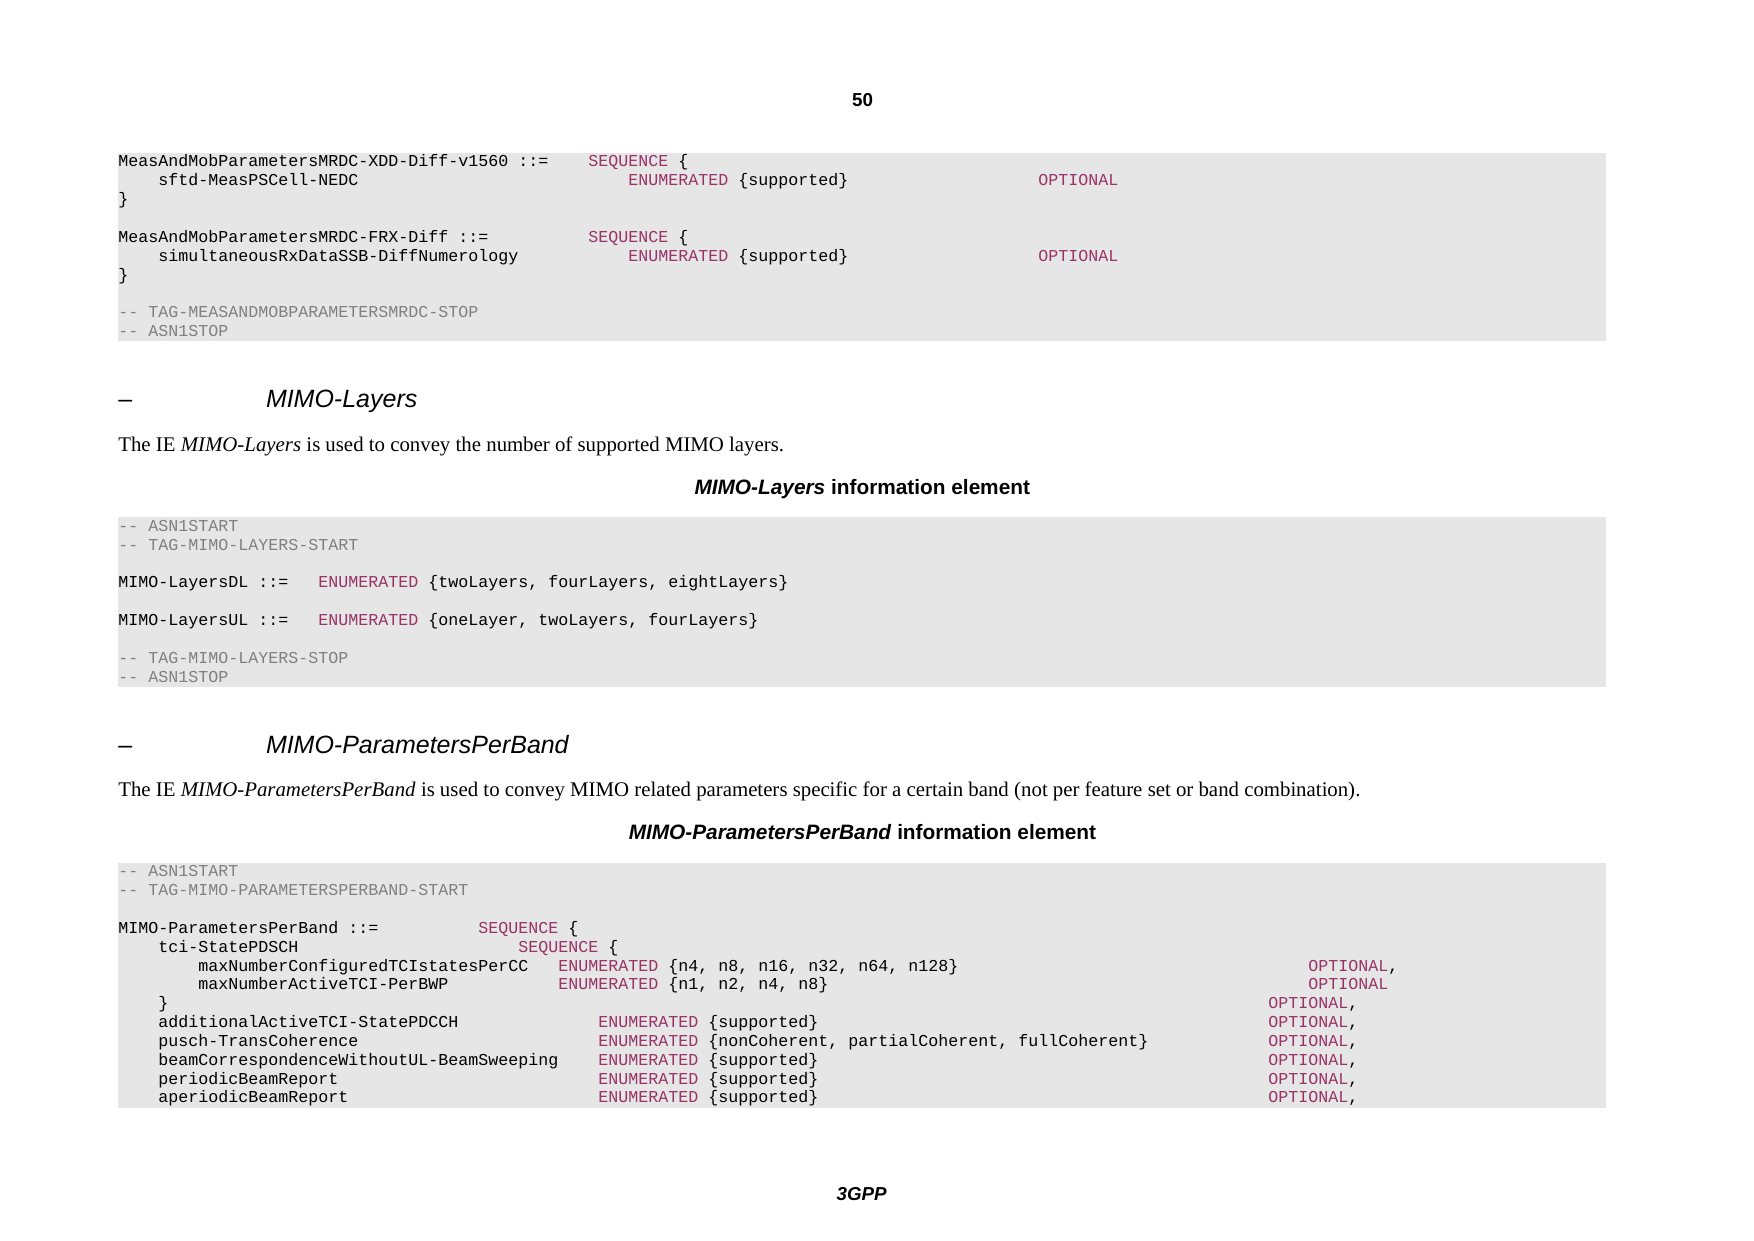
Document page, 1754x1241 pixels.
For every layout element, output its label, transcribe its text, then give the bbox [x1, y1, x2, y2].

text MeasAndMobParametersMRDC-FRX-Diff ::= SEQUENCE { [118, 228, 1606, 247]
text -- ASN1START [118, 517, 1606, 536]
text } [118, 266, 1606, 285]
text tci-StatePDSCH SEQUENCE { [118, 938, 1606, 957]
text MIMO-LayersUL ::= ENUMERATED {oneLayer, twoLayers, fourLayers} [118, 612, 1606, 630]
text } OPTIONAL, [118, 995, 1606, 1014]
text – MIMO-ParametersPerBand [118, 730, 1606, 758]
text simultaneousRxDataSSB-DiffNumerology ENUMERATED {supported} OPTIONAL [118, 247, 1606, 266]
text beamCorrespondenceWithoutUL-BeamSweeping ENUMERATED {supported} OPTIONAL, [118, 1051, 1606, 1070]
text MIMO-ParametersPerBand ::= SEQUENCE { [118, 919, 1606, 938]
text aperiodicBeamReport ENUMERATED {supported} OPTIONAL, [118, 1089, 1606, 1108]
text -- TAG-MIMO-LAYERS-STOP [118, 649, 1606, 668]
text MeasAndMobParametersMRDC-XDD-Diff-v1560 ::= SEQUENCE { [118, 153, 1606, 172]
text The IE MIMO-Layers is used to convey the number of supported MIMO layers. [118, 432, 1606, 456]
text MIMO-LayersDL ::= ENUMERATED {twoLayers, fourLayers, eightLayers} [118, 574, 1606, 593]
text MIMO-ParametersPerBand information element [118, 820, 1606, 844]
text pusch-TransCoherence ENUMERATED {nonCoherent, partialCoherent, fullCoherent} OPTIONAL, [118, 1032, 1606, 1051]
text – MIMO-Layers [118, 384, 1606, 413]
text -- ASN1STOP [118, 668, 1606, 687]
text -- TAG-MIMO-LAYERS-START [118, 536, 1606, 555]
text maxNumberActiveTCI-PerBWP ENUMERATED {n1, n2, n4, n8} OPTIONAL [118, 976, 1606, 995]
text -- TAG-MEASANDMOBPARAMETERSMRDC-STOP [118, 304, 1606, 323]
text MIMO-Layers information element [118, 474, 1606, 498]
text additionalActiveTCI-StatePDCCH ENUMERATED {supported} OPTIONAL, [118, 1014, 1606, 1032]
text } [118, 191, 1606, 209]
text -- ASN1START [118, 863, 1606, 882]
text sftd-MeasPSCell-NEDC ENUMERATED {supported} OPTIONAL [118, 172, 1606, 191]
text maxNumberConfiguredTCIstatesPerCC ENUMERATED {n4, n8, n16, n32, n64, n128} OPTIONAL, [118, 957, 1606, 976]
text -- TAG-MIMO-PARAMETERSPERBAND-START [118, 882, 1606, 901]
text The IE MIMO-ParametersPerBand is used to convey MIMO related parameters specific for a certain band (not per feature set or band combination). [118, 777, 1606, 801]
text -- ASN1STOP [118, 323, 1606, 341]
text periodicBeamReport ENUMERATED {supported} OPTIONAL, [118, 1070, 1606, 1089]
